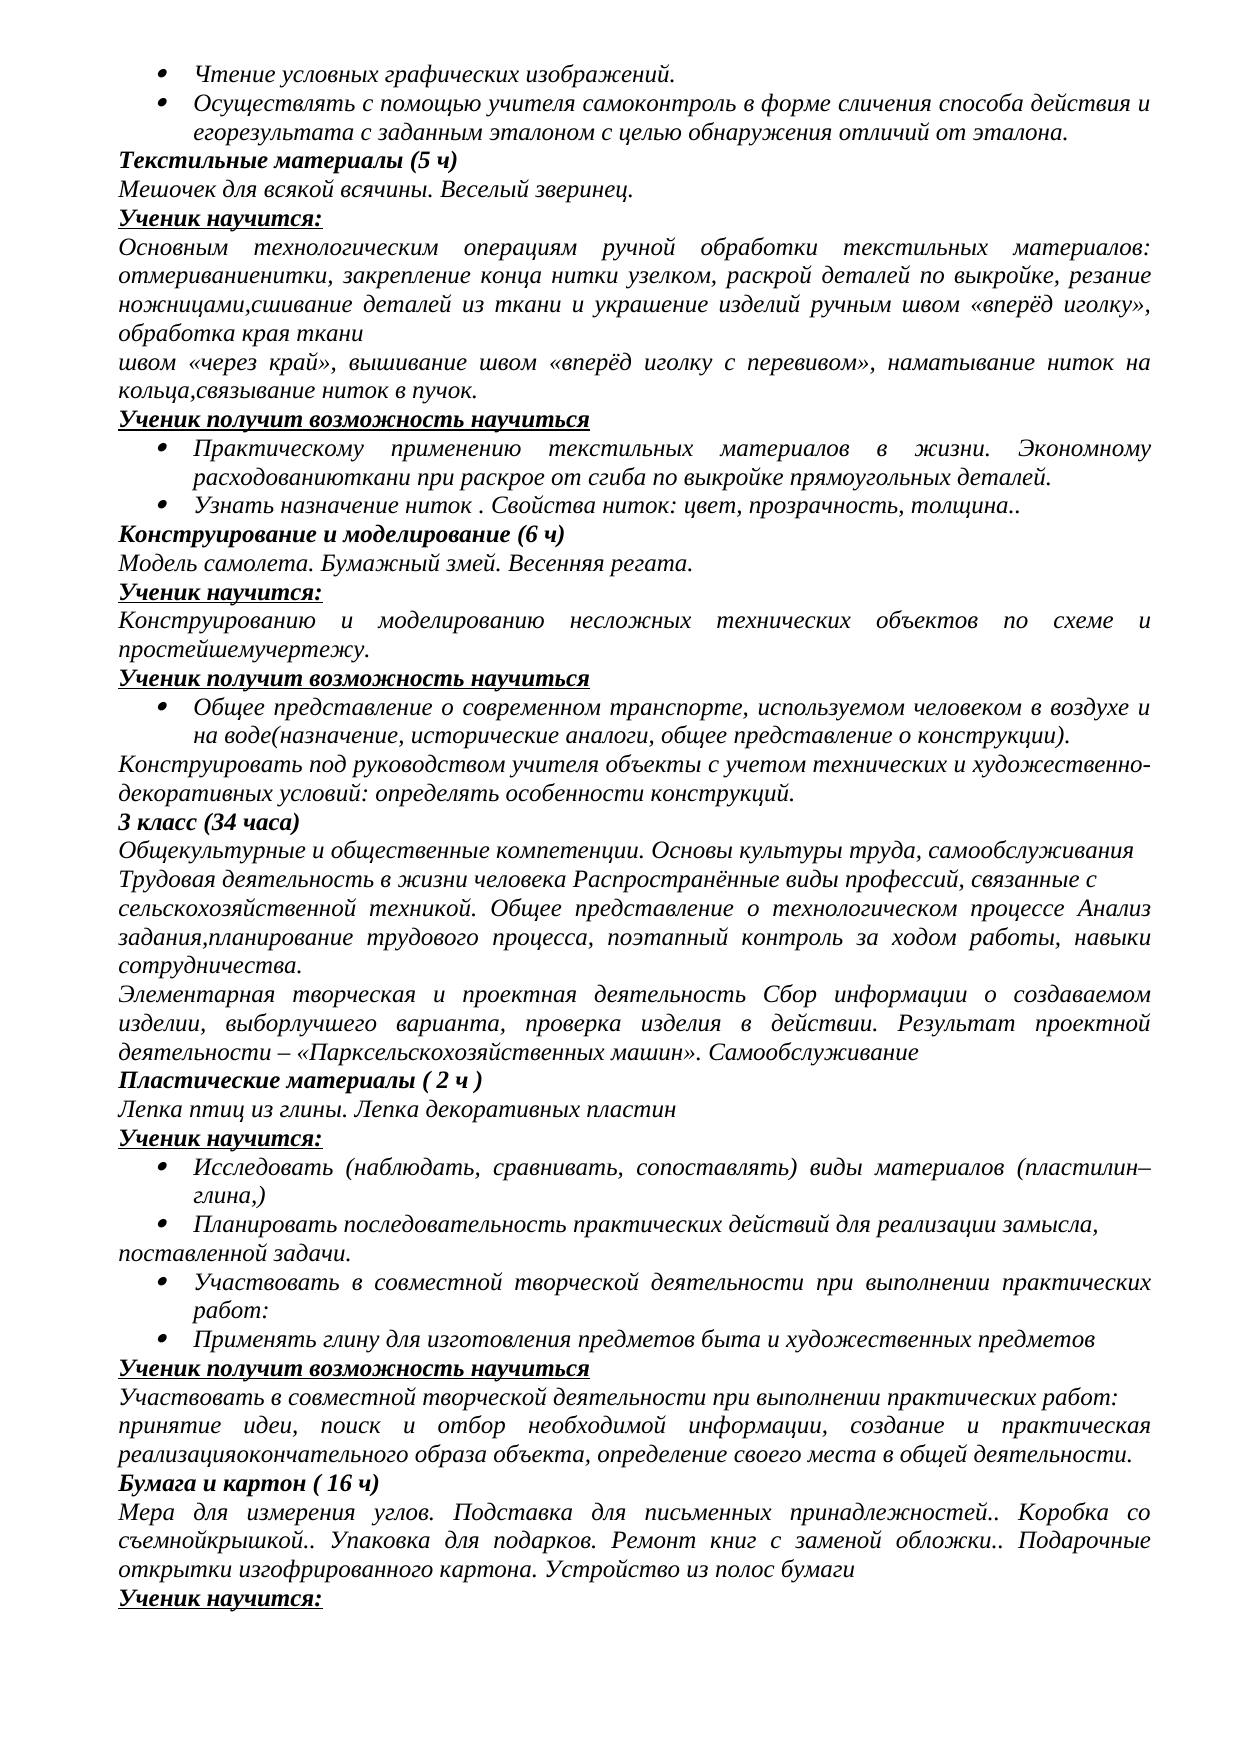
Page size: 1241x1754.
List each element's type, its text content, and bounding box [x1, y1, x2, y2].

text Мера для измерения углов. Подставка для письменных принадлежностей.. Коробка со съемнойкрышкой.. Упаковка для подарков. Ремонт книг с заменой обложки.. Подарочные открытки изгофрированного картона. Устройство из полос бумаги [118, 1497, 1152, 1583]
text Ученик научится: [118, 1583, 1152, 1612]
text Ученик получит возможность научиться [118, 404, 1152, 433]
text Текстильные материалы (5 ч) [118, 145, 1152, 174]
text Конструирование и моделирование (6 ч) [118, 519, 1152, 548]
text Основным технологическим операциям ручной обработки текстильных материалов: отмериваниенитки, закрепление конца нитки узелком, раскрой деталей по выкройке, резание ножницами,сшивание деталей из ткани и украшение изделий ручным швом «вперёд иголку», обработка края ткани [118, 232, 1152, 347]
text сельскохозяйственной техникой. Общее представление о технологическом процессе Анализ задания,планирование трудового процесса, поэтапный контроль за ходом работы, навыки сотрудничества. [118, 893, 1152, 979]
text Общекультурные и общественные компетенции. Основы культуры труда, самообслуживания [118, 835, 1152, 864]
text 3 класс (34 часа) [118, 807, 1152, 835]
text Ученик научится: [118, 577, 1152, 605]
text Конструированию и моделированию несложных технических объектов по схеме и простейшемучертежу. [118, 605, 1152, 663]
list Чтение условных графических изображений. [156, 59, 1152, 88]
list Узнать назначение ниток . Свойства ниток: цвет, прозрачность, толщина.. [156, 490, 1152, 519]
list Практическому применению текстильных материалов в жизни. Экономному расходованиюткани при раскрое от сгиба по выкройке прямоугольных деталей. [156, 433, 1152, 490]
text Лепка птиц из глины. Лепка декоративных пластин [118, 1094, 1152, 1123]
text Конструировать под руководством учителя объекты с учетом технических и художественно-декоративных условий: определять особенности конструкций. [118, 749, 1152, 807]
list Применять глину для изготовления предметов быта и художественных предметов [156, 1324, 1152, 1353]
text Ученик получит возможность научиться [118, 1353, 1152, 1382]
text принятие идеи, поиск и отбор необходимой информации, создание и практическая реализацияокончательного образа объекта, определение своего места в общей деятельности. [118, 1410, 1152, 1468]
text Ученик получит возможность научиться [118, 663, 1152, 692]
text поставленной задачи. [118, 1238, 1152, 1267]
text Трудовая деятельность в жизни человека Распространённые виды профессий, связанные с [118, 864, 1152, 893]
text швом «через край», вышивание швом «вперёд иголку с перевивом», наматывание ниток на кольца,связывание ниток в пучок. [118, 347, 1152, 404]
text Мешочек для всякой всячины. Веселый зверинец. [118, 174, 1152, 203]
text Модель самолета. Бумажный змей. Весенняя регата. [118, 548, 1152, 577]
text Элементарная творческая и проектная деятельность Сбор информации о создаваемом изделии, выборлучшего варианта, проверка изделия в действии. Результат проектной деятельности – «Парксельскохозяйственных машин». Самообслуживание [118, 979, 1152, 1065]
text Пластические материалы ( 2 ч ) [118, 1065, 1152, 1094]
text Ученик научится: [118, 1123, 1152, 1152]
list Осуществлять с помощью учителя самоконтроль в форме сличения способа действия и егорезультата с заданным эталоном с целью обнаружения отличий от эталона. [156, 88, 1152, 145]
text Участвовать в совместной творческой деятельности при выполнении практических работ: [118, 1382, 1152, 1410]
list Общее представление о современном транспорте, используемом человеком в воздухе и на воде(назначение, исторические аналоги, общее представление о конструкции). [156, 692, 1152, 749]
text Бумага и картон ( 16 ч) [118, 1468, 1152, 1497]
list Планировать последовательность практических действий для реализации замысла, [156, 1209, 1152, 1238]
text Ученик научится: [118, 203, 1152, 232]
list Участвовать в совместной творческой деятельности при выполнении практических работ: [156, 1267, 1152, 1324]
list Исследовать (наблюдать, сравнивать, сопоставлять) виды материалов (пластилин–глина,) [156, 1152, 1152, 1209]
